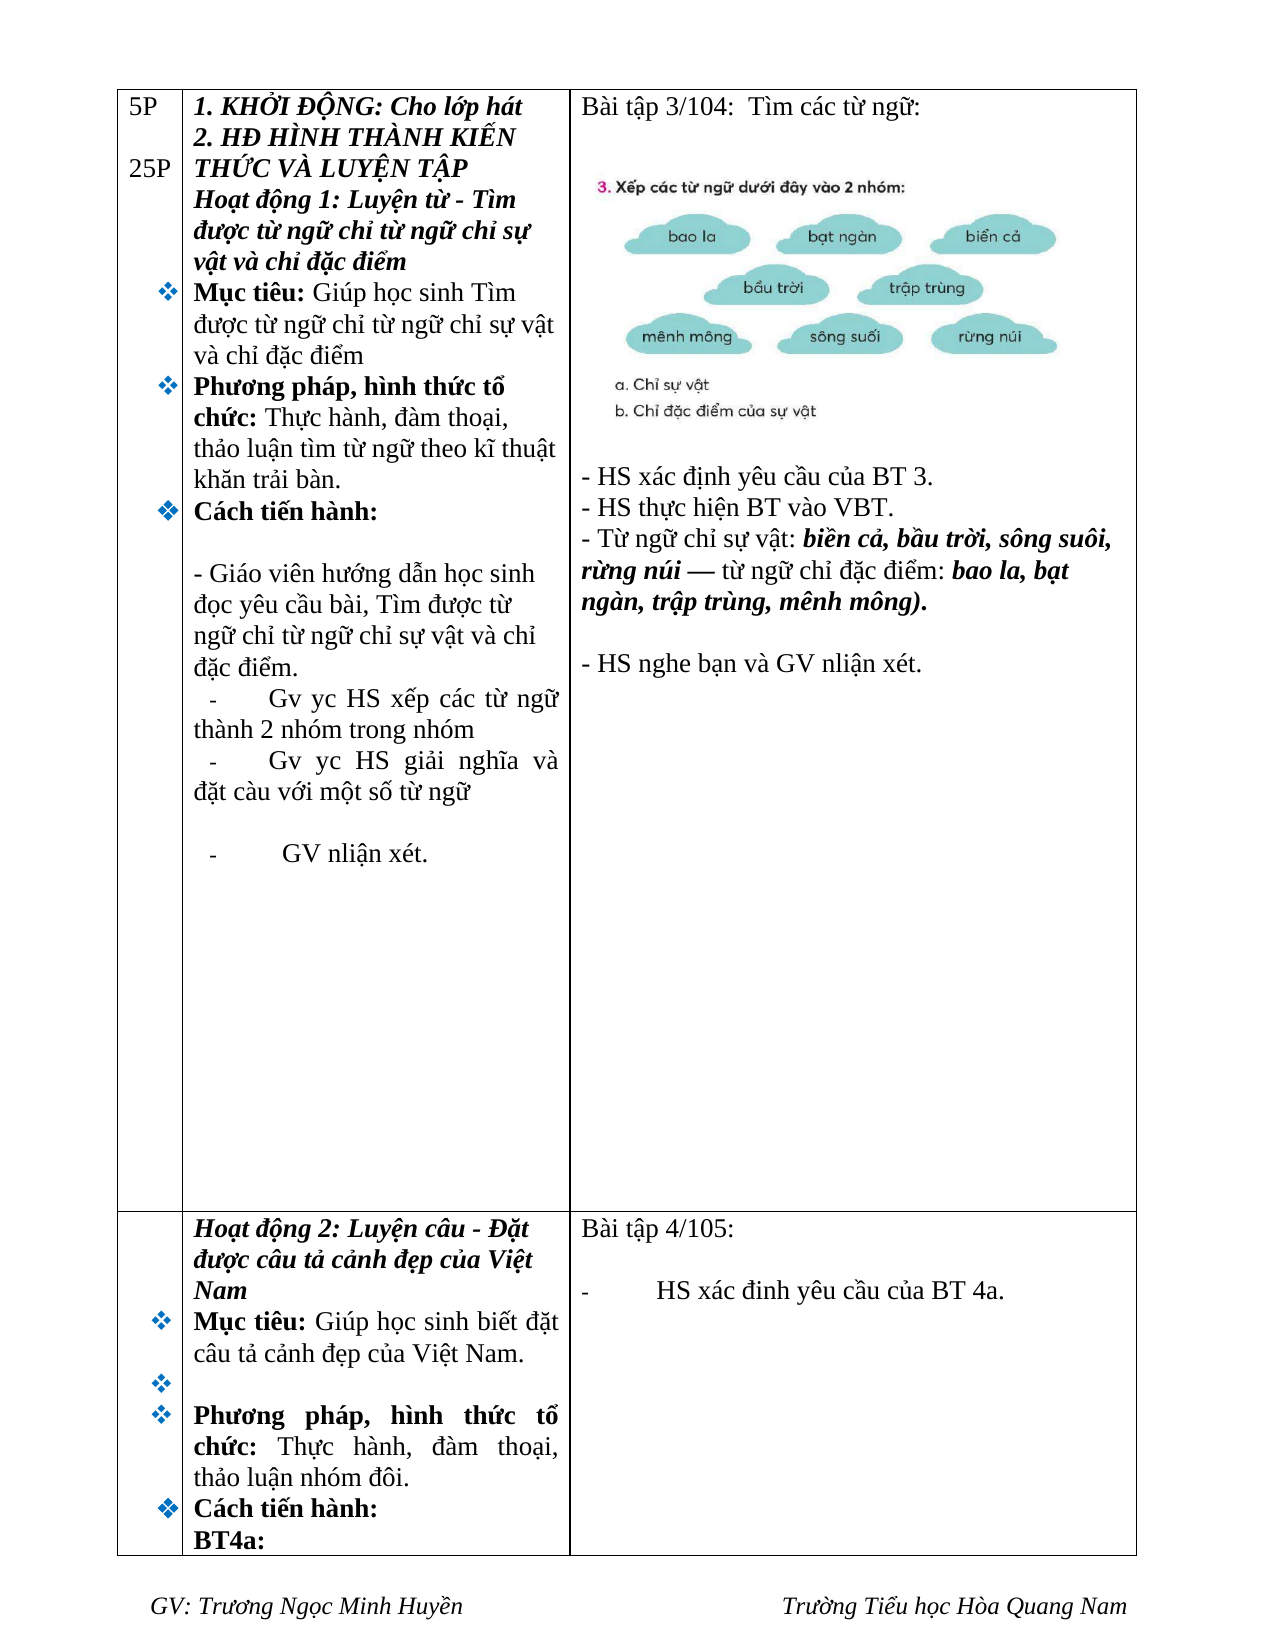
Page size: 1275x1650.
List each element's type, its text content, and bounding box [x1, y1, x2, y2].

picture [580, 164, 1065, 427]
table_cell 5P [118, 1212, 182, 1555]
table_cell 1. KHỞI ĐỘNG: Cho lớp hát 2. HĐ HÌNH THÀNH KIẾN THỨC VÀ LUYỆN TẬP Hoạt động 1: Luyện từ - Tìm được từ ngữ chỉ từ ngữ chỉ sự vật và chỉ đặc điểm Mục tiêu: Giúp học sinh Tìm được từ ngữ chỉ từ ngữ chỉ sự vật và chỉ đặc điểm Phương pháp, hình thức tổ chức: Thực hành, đàm thoại, thảo luận tìm từ ngữ theo kĩ thuật khăn trải bàn. Cách tiến hành: - Giáo viên hướng dẫn học sinh đọc yêu cầu bài, Tìm được từ ngữ chỉ từ ngữ chỉ sự vật và chỉ đặc điểm. Gv yc HS xếp các từ ngữ thành 2 nhóm trong nhóm Gv yc HS giải nghĩa và đặt càu với một số từ ngữ GV nliận xét. [183, 90, 569, 1211]
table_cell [183, 1212, 569, 1555]
table_cell Bài tập 3/104: Tìm các từ ngữ: - HS xác định yêu cầu của BT 3. - HS thực hiện BT vào VBT. - Từ ngữ chỉ sự vật: biền cả, bầu trời, sông suôi, rừng núi — từ ngữ chỉ đặc điểm: bao la, bạt ngàn, trập trùng, mênh mông). - HS nghe bạn và GV nliận xét. [571, 90, 1136, 1211]
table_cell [571, 1212, 1136, 1555]
table_cell 5P 25P [118, 90, 182, 1211]
